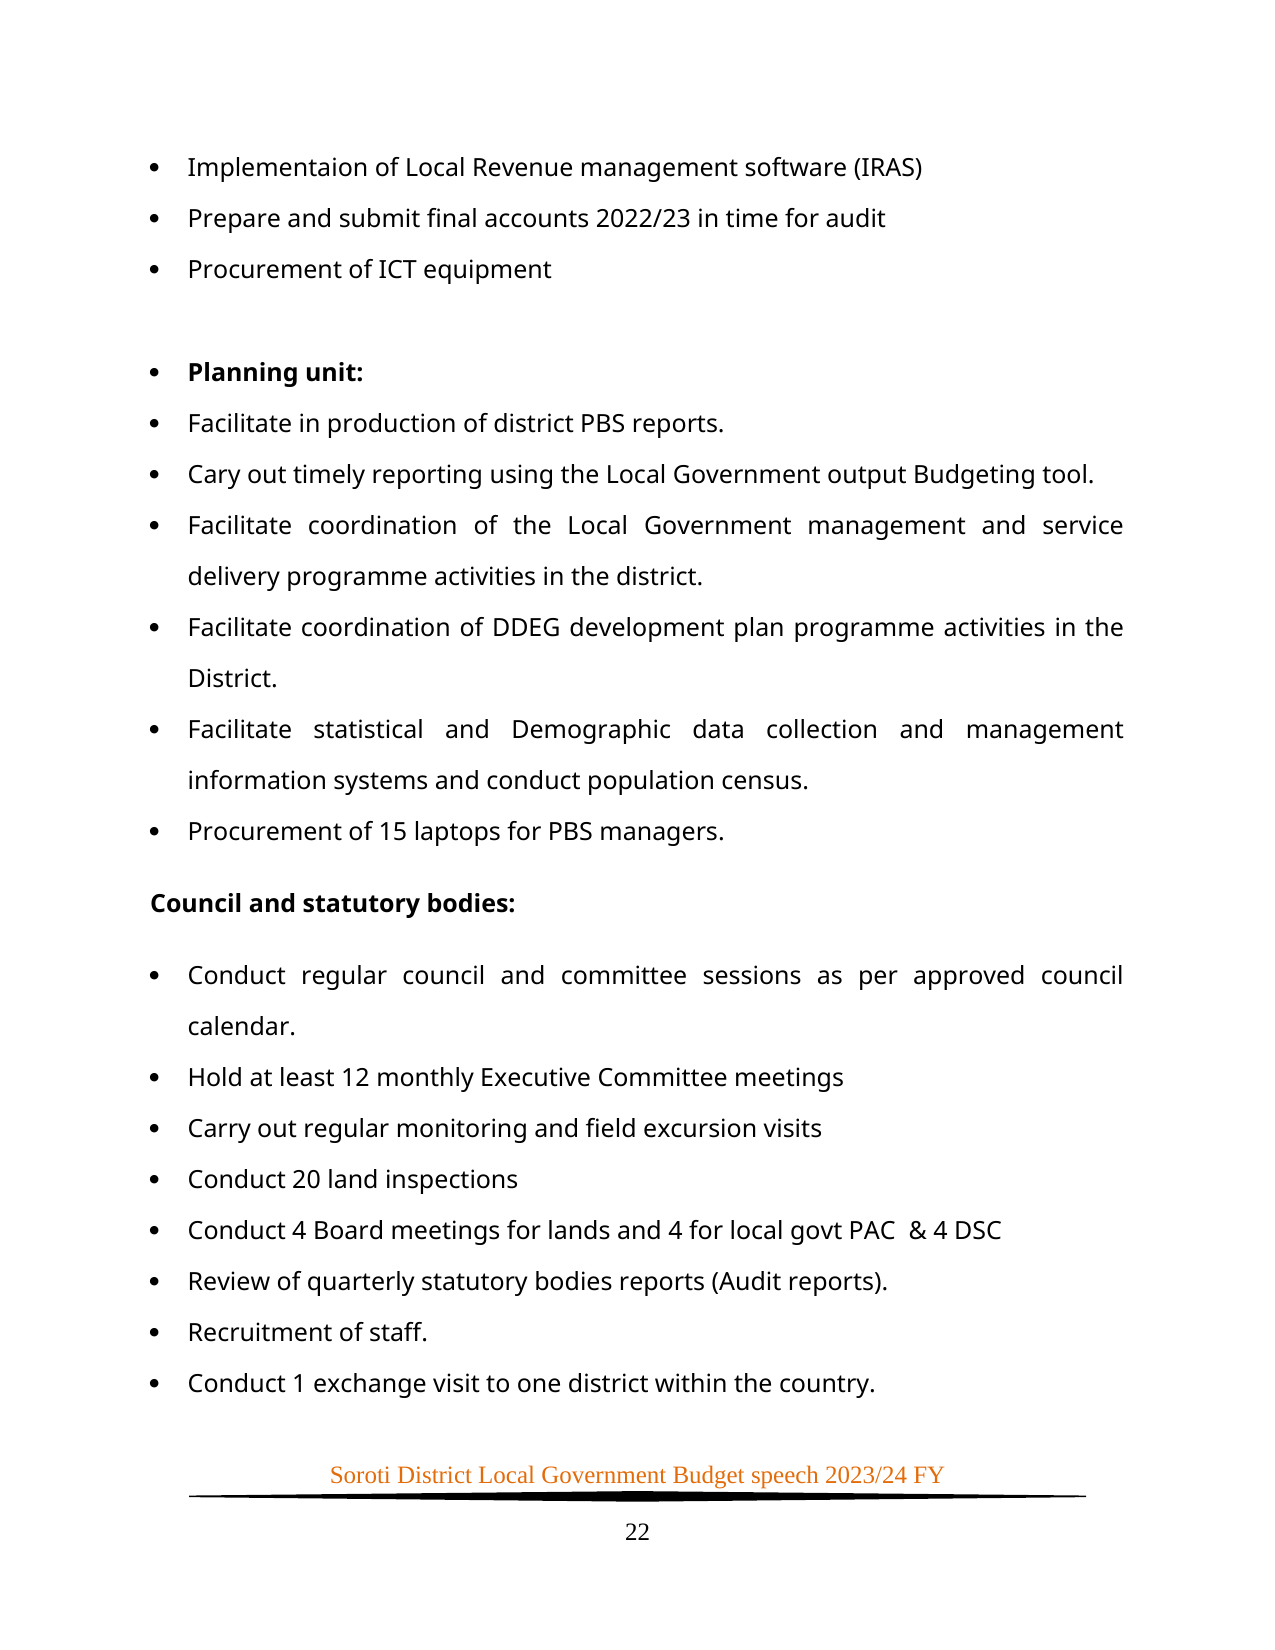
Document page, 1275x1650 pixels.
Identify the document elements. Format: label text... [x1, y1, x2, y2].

list Hold at least 12 monthly Executive Committee meetings [150, 1059, 1125, 1093]
list Cary out timely reporting using the Local Government output Budgeting tool. [150, 456, 1125, 490]
list Conduct 1 exchange visit to one district within the country. [150, 1366, 1125, 1400]
list Implementaion of Local Revenue management software (IRAS) [150, 150, 1125, 184]
list Recruitment of staff. [150, 1314, 1125, 1349]
list Facilitate coordination of the Local Government management and service delivery programme activities in the district. [150, 507, 1125, 592]
list Carry out regular monitoring and field excursion visits [150, 1110, 1125, 1144]
list Conduct regular council and committee sessions as per approved council calendar. [150, 957, 1125, 1042]
list Review of quarterly statutory bodies reports (Audit reports). [150, 1263, 1125, 1298]
list Facilitate coordination of DDEG development plan programme activities in the District. [150, 609, 1125, 694]
list Prepare and submit final accounts 2022/23 in time for audit [150, 201, 1125, 235]
list Facilitate in production of district PBS reports. [150, 405, 1125, 439]
list Planning unit: [150, 354, 1125, 388]
text Council and statutory bodies: [150, 885, 1125, 919]
list Conduct 4 Board meetings for lands and 4 for local govt PAC & 4 DSC [150, 1212, 1125, 1247]
list Facilitate statistical and Demographic data collection and management information systems and conduct population census. [150, 711, 1125, 797]
list Conduct 20 land inspections [150, 1161, 1125, 1196]
list Procurement of ICT equipment [150, 252, 1125, 286]
list Procurement of 15 laptops for PBS managers. [150, 813, 1125, 848]
